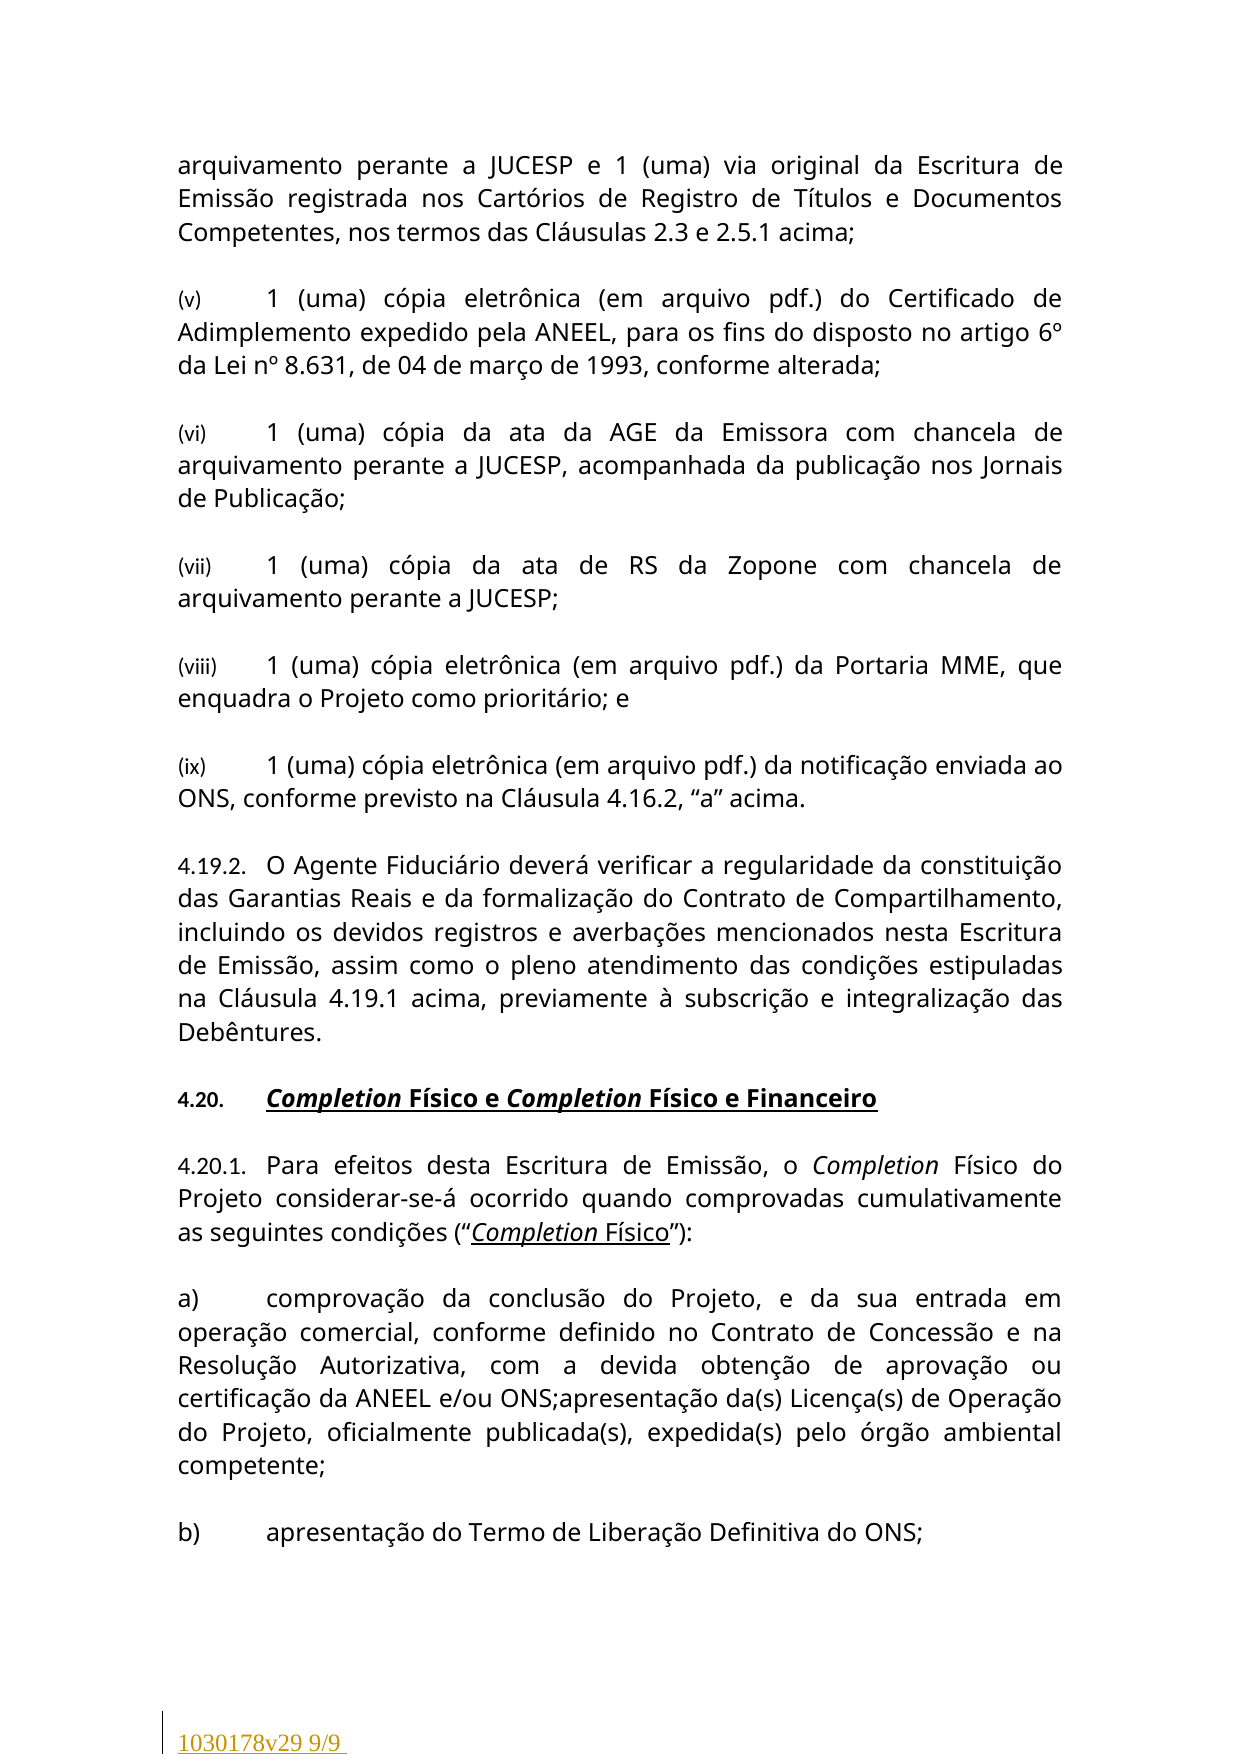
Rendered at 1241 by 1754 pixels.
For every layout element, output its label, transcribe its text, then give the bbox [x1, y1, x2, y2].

list Para efeitos desta Escritura de Emissão, o Completion Físico do Projeto considerar-se-á ocorrido quando comprovadas cumulativamente as seguintes condições (“Completion Físico”): [177, 1148, 1063, 1248]
list 1 (uma) cópia da ata de RS da Zopone com chancela de arquivamento perante a JUCESP; [177, 548, 1063, 614]
list comprovação da conclusão do Projeto, e da sua entrada em operação comercial, conforme definido no Contrato de Concessão e na Resolução Autorizativa, com a devida obtenção de aprovação ou certificação da ANEEL e/ou ONS;apresentação da(s) Licença(s) de Operação do Projeto, oficialmente publicada(s), expedida(s) pelo órgão ambiental competente; [177, 1281, 1063, 1481]
list apresentação do Termo de Liberação Definitiva do ONS; [177, 1514, 1063, 1548]
list Completion Físico e Completion Físico e Financeiro [177, 1081, 1063, 1114]
list O Agente Fiduciário deverá verificar a regularidade da constituição das Garantias Reais e da formalização do Contrato de Compartilhamento, incluindo os devidos registros e averbações mencionados nesta Escritura de Emissão, assim como o pleno atendimento das condições estipuladas na Cláusula 4.19.1 acima, previamente à subscrição e integralização das Debêntures. [177, 848, 1063, 1048]
list 1 (uma) cópia eletrônica (em arquivo pdf.) da notificação enviada ao ONS, conforme previsto na Cláusula 4.16.2, “a” acima. [177, 748, 1063, 814]
list 1 (uma) cópia da ata da AGE da Emissora com chancela de arquivamento perante a JUCESP, acompanhada da publicação nos Jornais de Publicação; [177, 414, 1063, 514]
list 1 (uma) cópia eletrônica (em arquivo pdf.) da Portaria MME, que enquadra o Projeto como prioritário; e [177, 648, 1063, 714]
list 1 (uma) cópia eletrônica (em arquivo pdf.) do Certificado de Adimplemento expedido pela ANEEL, para os fins do disposto no artigo 6º da Lei nº 8.631, de 04 de março de 1993, conforme alterada; [177, 281, 1063, 381]
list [177, 148, 1063, 248]
